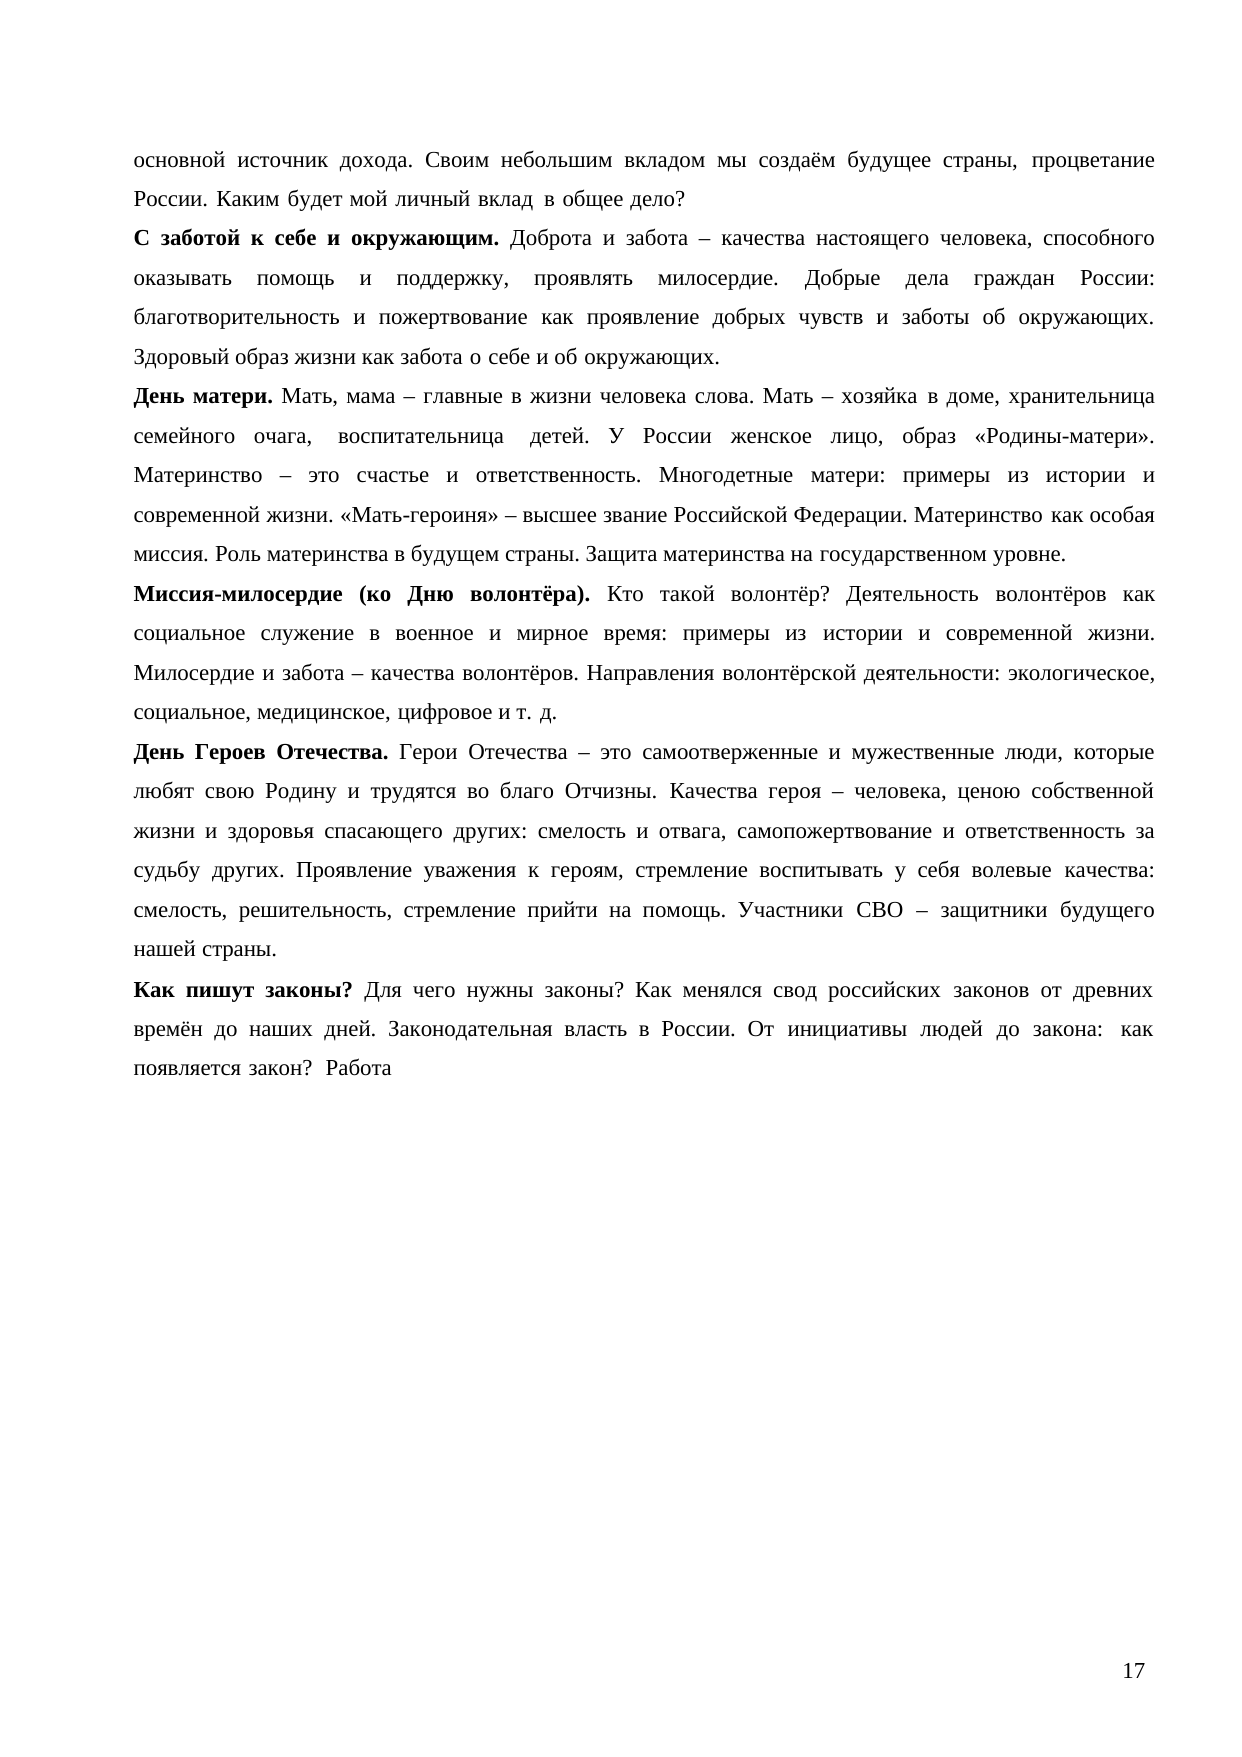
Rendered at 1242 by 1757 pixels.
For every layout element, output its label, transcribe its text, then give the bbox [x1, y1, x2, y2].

text День матери. Мать, мама – главные в жизни человека слова. Мать – хозяйка в доме, хранительница семейного очага, воспитательница детей. У России женское лицо, образ «Родины-матери». Материнство – это счастье и ответственность. Многодетные матери: примеры из истории и современной жизни. «Мать-героиня» – высшее звание Российской Федерации. Материнство как особая миссия. Роль материнства в будущем страны. Защита материнства на государственном уровне. [133, 382, 1155, 567]
text С заботой к себе и окружающим. Доброта и забота – качества настоящего человека, способного оказывать помощь и поддержку, проявлять милосердие. Добрые дела граждан России: благотворительность и пожертвование как проявление добрых чувств и заботы об окружающих. Здоровый образ жизни как забота о себе и об окружающих. [133, 224, 1155, 369]
text Как пишут законы? Для чего нужны законы? Как менялся свод российских законов от древних времён до наших дней. Законодательная власть в России. От инициативы людей до закона: как появляется закон? Работа [133, 976, 1153, 1081]
text День Героев Отечества. Герои Отечества – это самоотверженные и мужественные люди, которые любят свою Родину и трудятся во благо Отчизны. Качества героя – человека, ценою собственной жизни и здоровья спасающего других: смелость и отвага, самопожертвование и ответственность за судьбу других. Проявление уважения к героям, стремление воспитывать у себя волевые качества: смелость, решительность, стремление прийти на помощь. Участники СВО – защитники будущего нашей страны. [133, 738, 1155, 962]
text основной источник дохода. Своим небольшим вкладом мы создаём будущее страны, процветание России. Каким будет мой личный вклад в общее дело? [133, 146, 1155, 212]
text Миссия-милосердие (ко Дню волонтёра). Кто такой волонтёр? Деятельность волонтёров как социальное служение в военное и мирное время: примеры из истории и современной жизни. Милосердие и забота – качества волонтёров. Направления волонтёрской деятельности: экологическое, социальное, медицинское, цифровое и т. д. [133, 580, 1155, 725]
